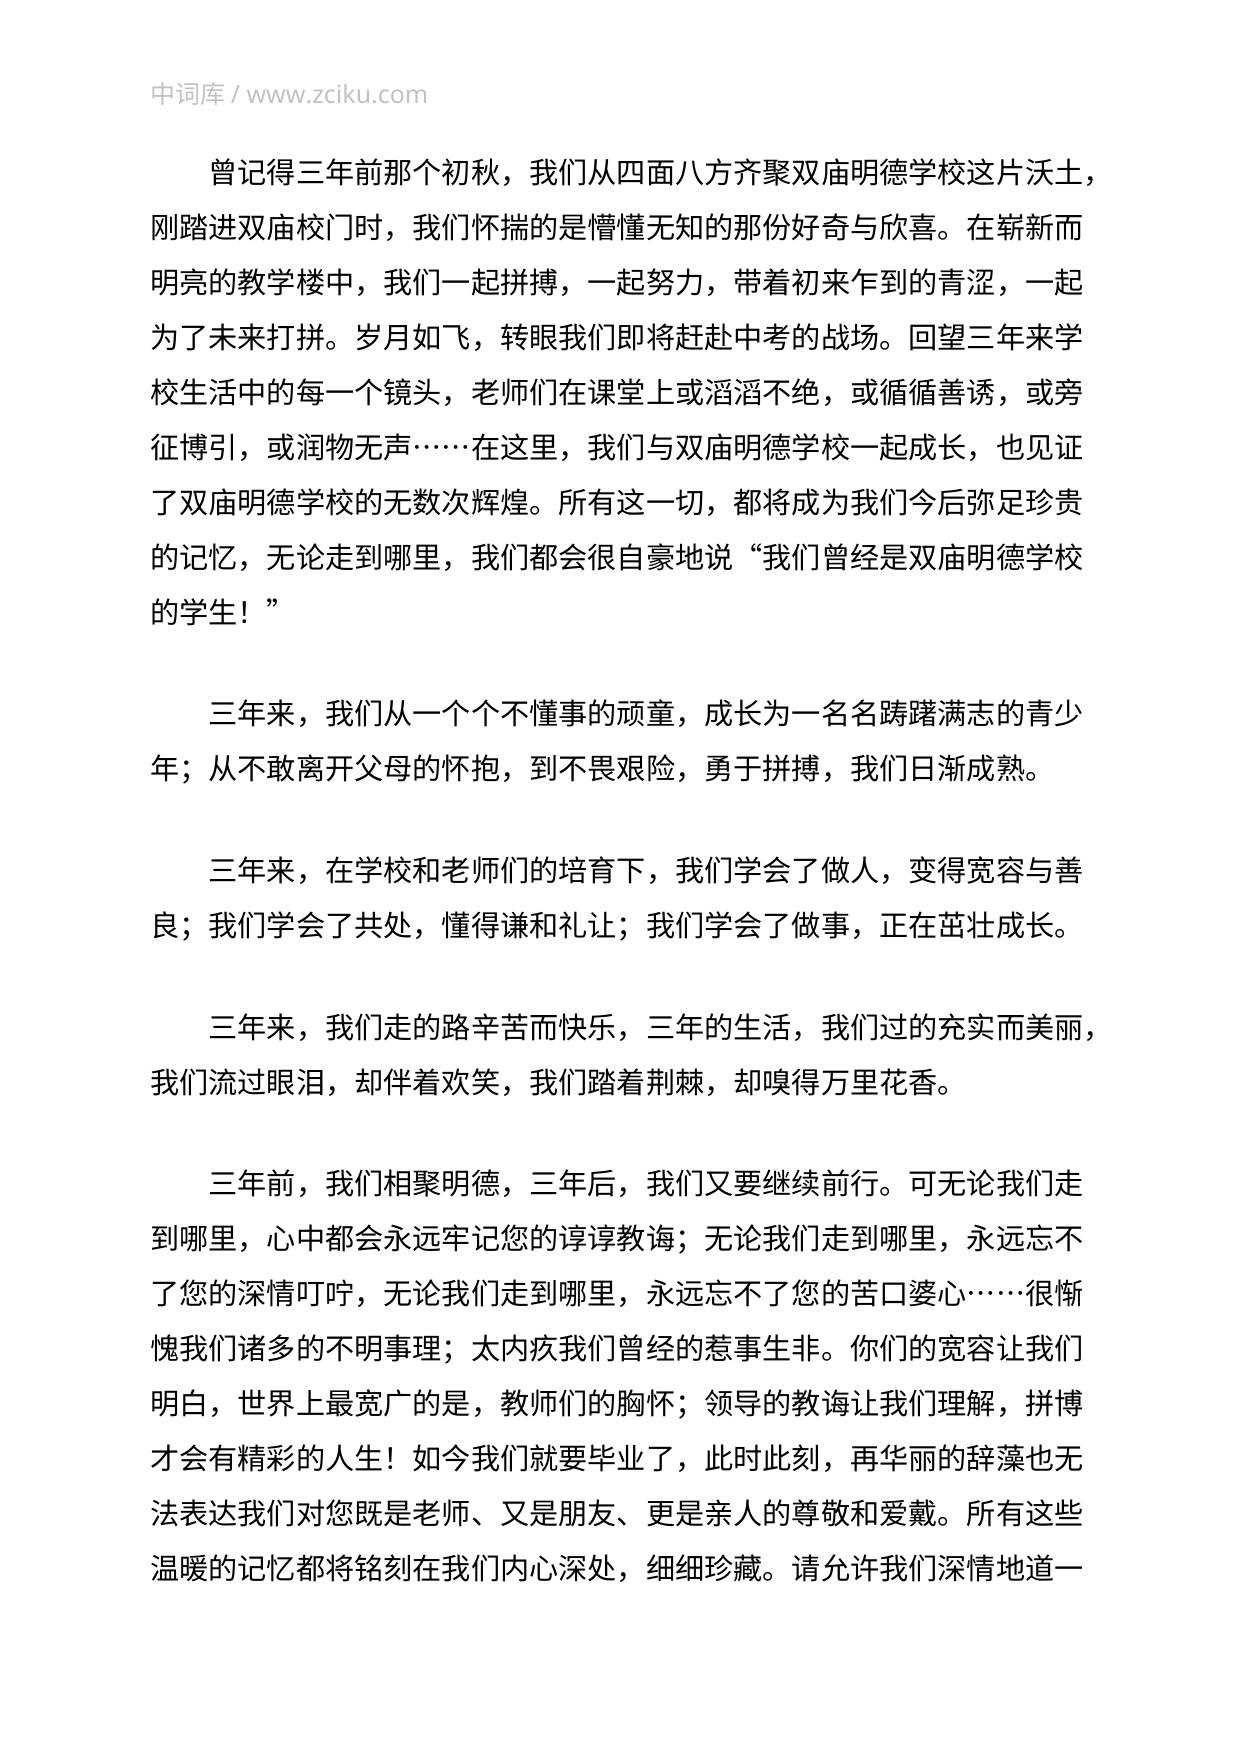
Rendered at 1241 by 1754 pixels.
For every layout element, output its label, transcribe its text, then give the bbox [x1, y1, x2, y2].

text 曾记得三年前那个初秋，我们从四面八方齐聚双庙明德学校这片沃土，刚踏进双庙校门时，我们怀揣的是懵懂无知的那份好奇与欣喜。在崭新而明亮的教学楼中，我们一起拼搏，一起努力，带着初来乍到的青涩，一起为了未来打拼。岁月如飞，转眼我们即将赶赴中考的战场。回望三年来学校生活中的每一个镜头，老师们在课堂上或滔滔不绝，或循循善诱，或旁征博引，或润物无声……在这里，我们与双庙明德学校一起成长，也见证了双庙明德学校的无数次辉煌。所有这一切，都将成为我们今后弥足珍贵的记忆，无论走到哪里，我们都会很自豪地说“我们曾经是双庙明德学校的学生！” [150, 150, 1090, 631]
text 三年来，我们从一个个不懂事的顽童，成长为一名名踌躇满志的青少年；从不敢离开父母的怀抱，到不畏艰险，勇于拼搏，我们日渐成熟。 [150, 691, 1090, 788]
text 三年来，我们走的路辛苦而快乐，三年的生活，我们过的充实而美丽，我们流过眼泪，却伴着欢笑，我们踏着荆棘，却嗅得万里花香。 [150, 1004, 1090, 1101]
text 三年来，在学校和老师们的培育下，我们学会了做人，变得宽容与善良；我们学会了共处，懂得谦和礼让；我们学会了做事，正在茁壮成长。 [150, 848, 1090, 945]
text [150, 1161, 1090, 1587]
